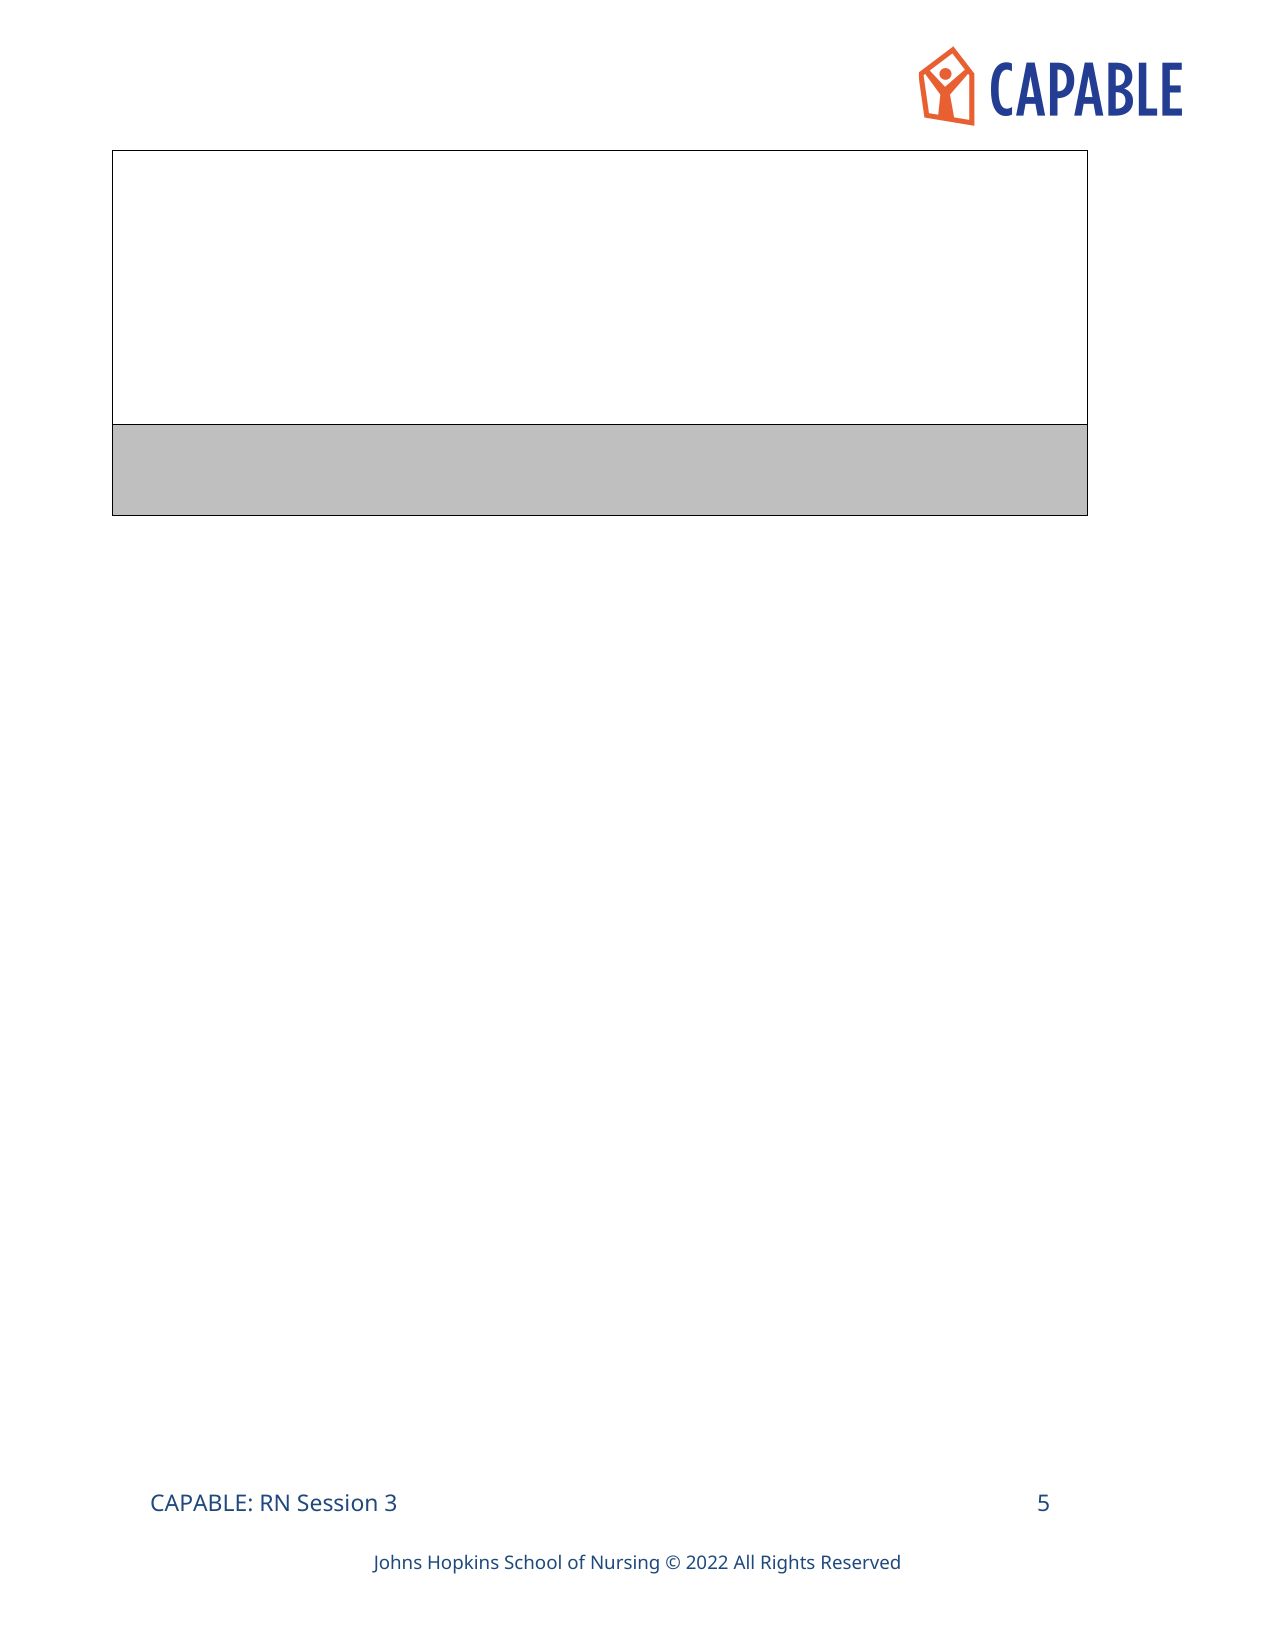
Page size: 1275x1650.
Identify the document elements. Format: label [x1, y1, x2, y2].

table_cell [113, 151, 1087, 423]
table_cell [113, 425, 1087, 515]
picture [918, 46, 1182, 126]
